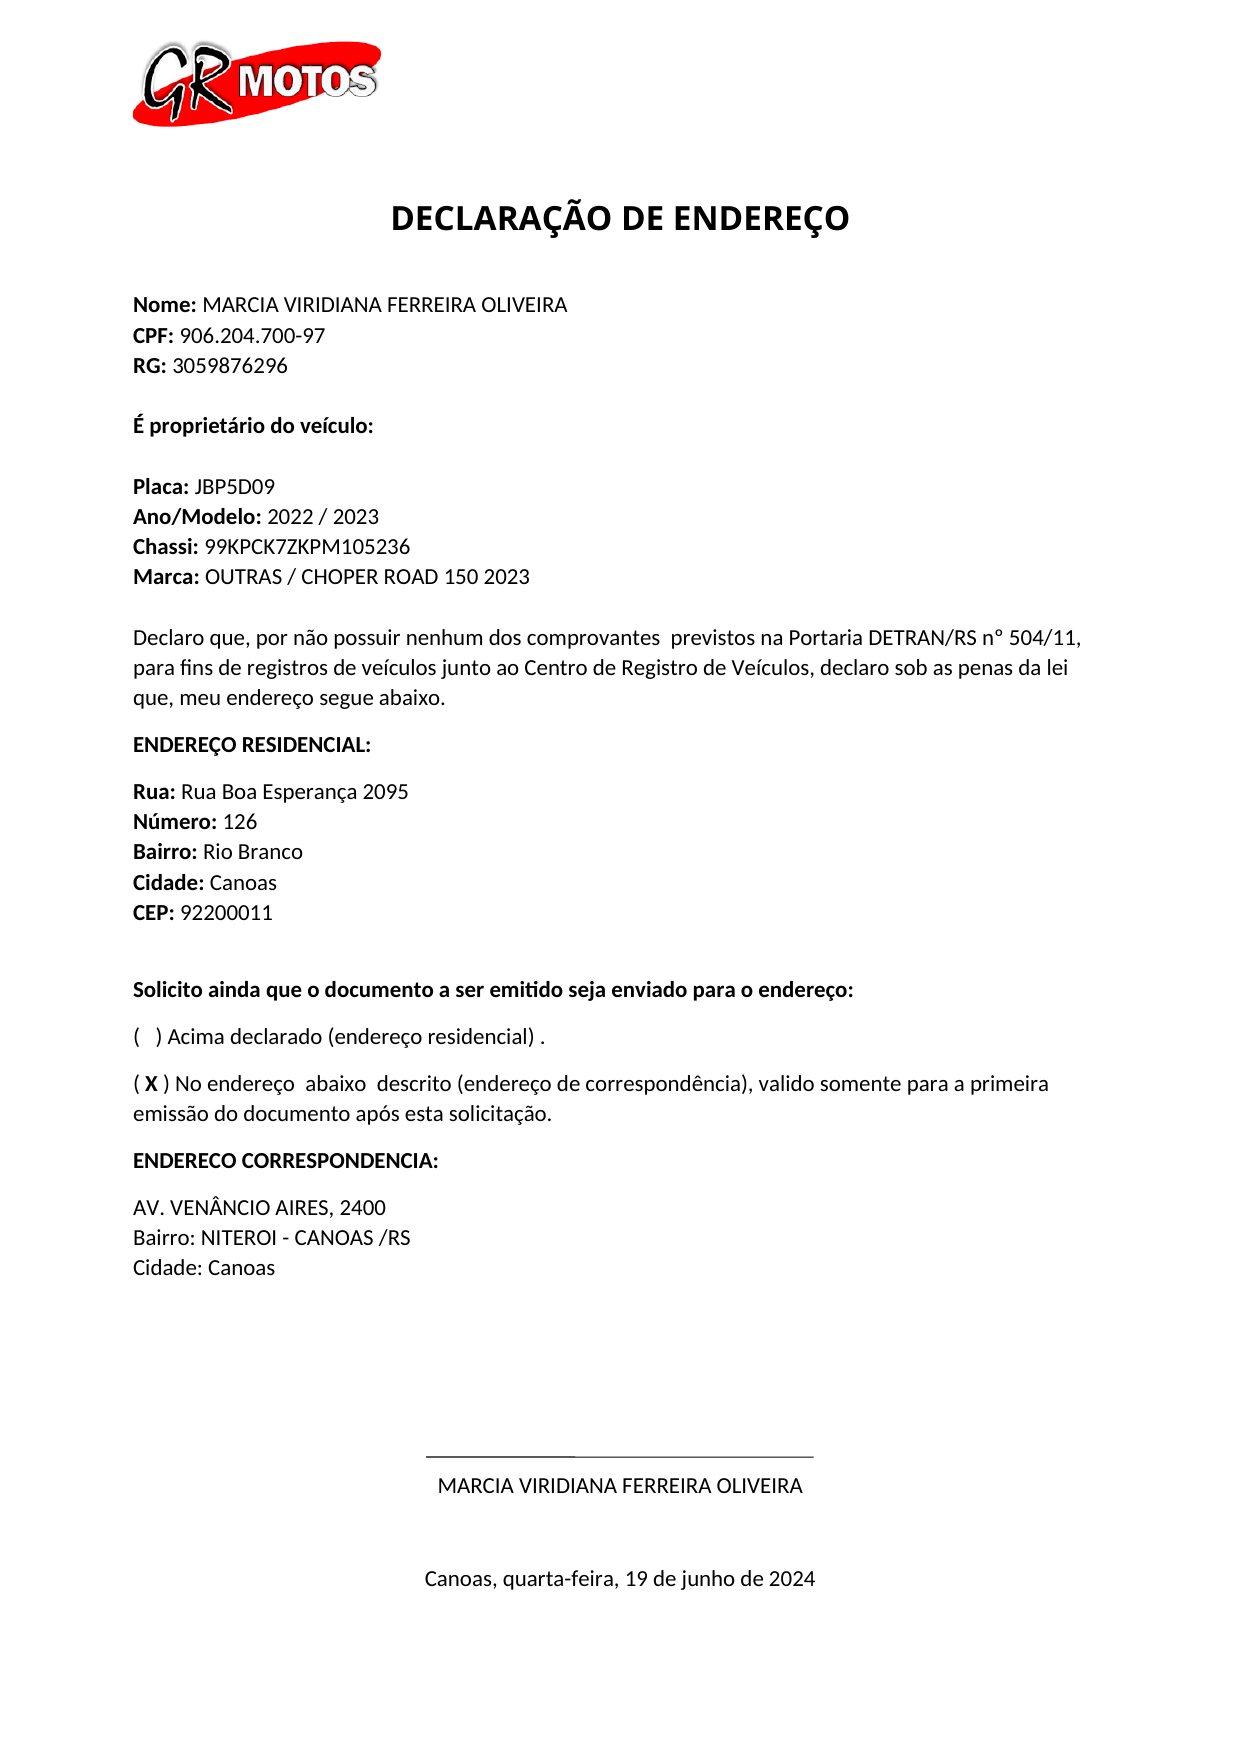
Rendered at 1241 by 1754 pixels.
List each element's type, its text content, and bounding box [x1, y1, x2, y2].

text Cidade: Canoas [133, 1253, 1107, 1281]
text Rua: Rua Boa Esperança 2095 [133, 777, 1107, 805]
text Solicito ainda que o documento a ser emitido seja enviado para o endereço: [133, 975, 1107, 1003]
text ENDERECO CORRESPONDENCIA: [133, 1146, 1107, 1174]
text ENDEREÇO RESIDENCIAL: [133, 730, 1107, 758]
text Bairro: NITEROI - CANOAS /RS [133, 1223, 1107, 1251]
text CEP: 92200011 [133, 898, 1107, 926]
text Ano/Modelo: 2022 / 2023 [133, 502, 1107, 530]
text Placa: JBP5D09 [133, 472, 1107, 500]
text Chassi: 99KPCK7ZKPM105236 [133, 532, 1107, 560]
text ( X ) No endereço abaixo descrito (endereço de correspondência), valido somente para a primeira emissão do documento após esta solicitação. [133, 1069, 1107, 1127]
text Bairro: Rio Branco [133, 837, 1107, 866]
text MARCIA VIRIDIANA FERREIRA OLIVEIRA [133, 1471, 1107, 1499]
picture [132, 23, 417, 142]
subtitle DECLARAÇÃO DE ENDEREÇO [133, 195, 1107, 240]
text Marca: OUTRAS / CHOPER ROAD 150 2023 [133, 562, 1107, 591]
text AV. VENÂNCIO AIRES, 2400 [133, 1193, 1107, 1221]
text Declaro que, por não possuir nenhum dos comprovantes previstos na Portaria DETRAN/RS nº 504/11, para fins de registros de veículos junto ao Centro de Registro de Veículos, declaro sob as penas da lei que, meu endereço segue abaixo. [133, 623, 1107, 711]
text RG: 3059876296 [133, 351, 1107, 379]
text Canoas, quarta-feira, 19 de junho de 2024 [133, 1564, 1107, 1593]
text É proprietário do veículo: [133, 411, 1107, 439]
text Cidade: Canoas [133, 868, 1107, 896]
text Nome: MARCIA VIRIDIANA FERREIRA OLIVEIRA [133, 291, 1107, 319]
text Número: 126 [133, 807, 1107, 835]
text CPF: 906.204.700-97 [133, 321, 1107, 349]
text ( ) Acima declarado (endereço residencial) . [133, 1022, 1107, 1050]
